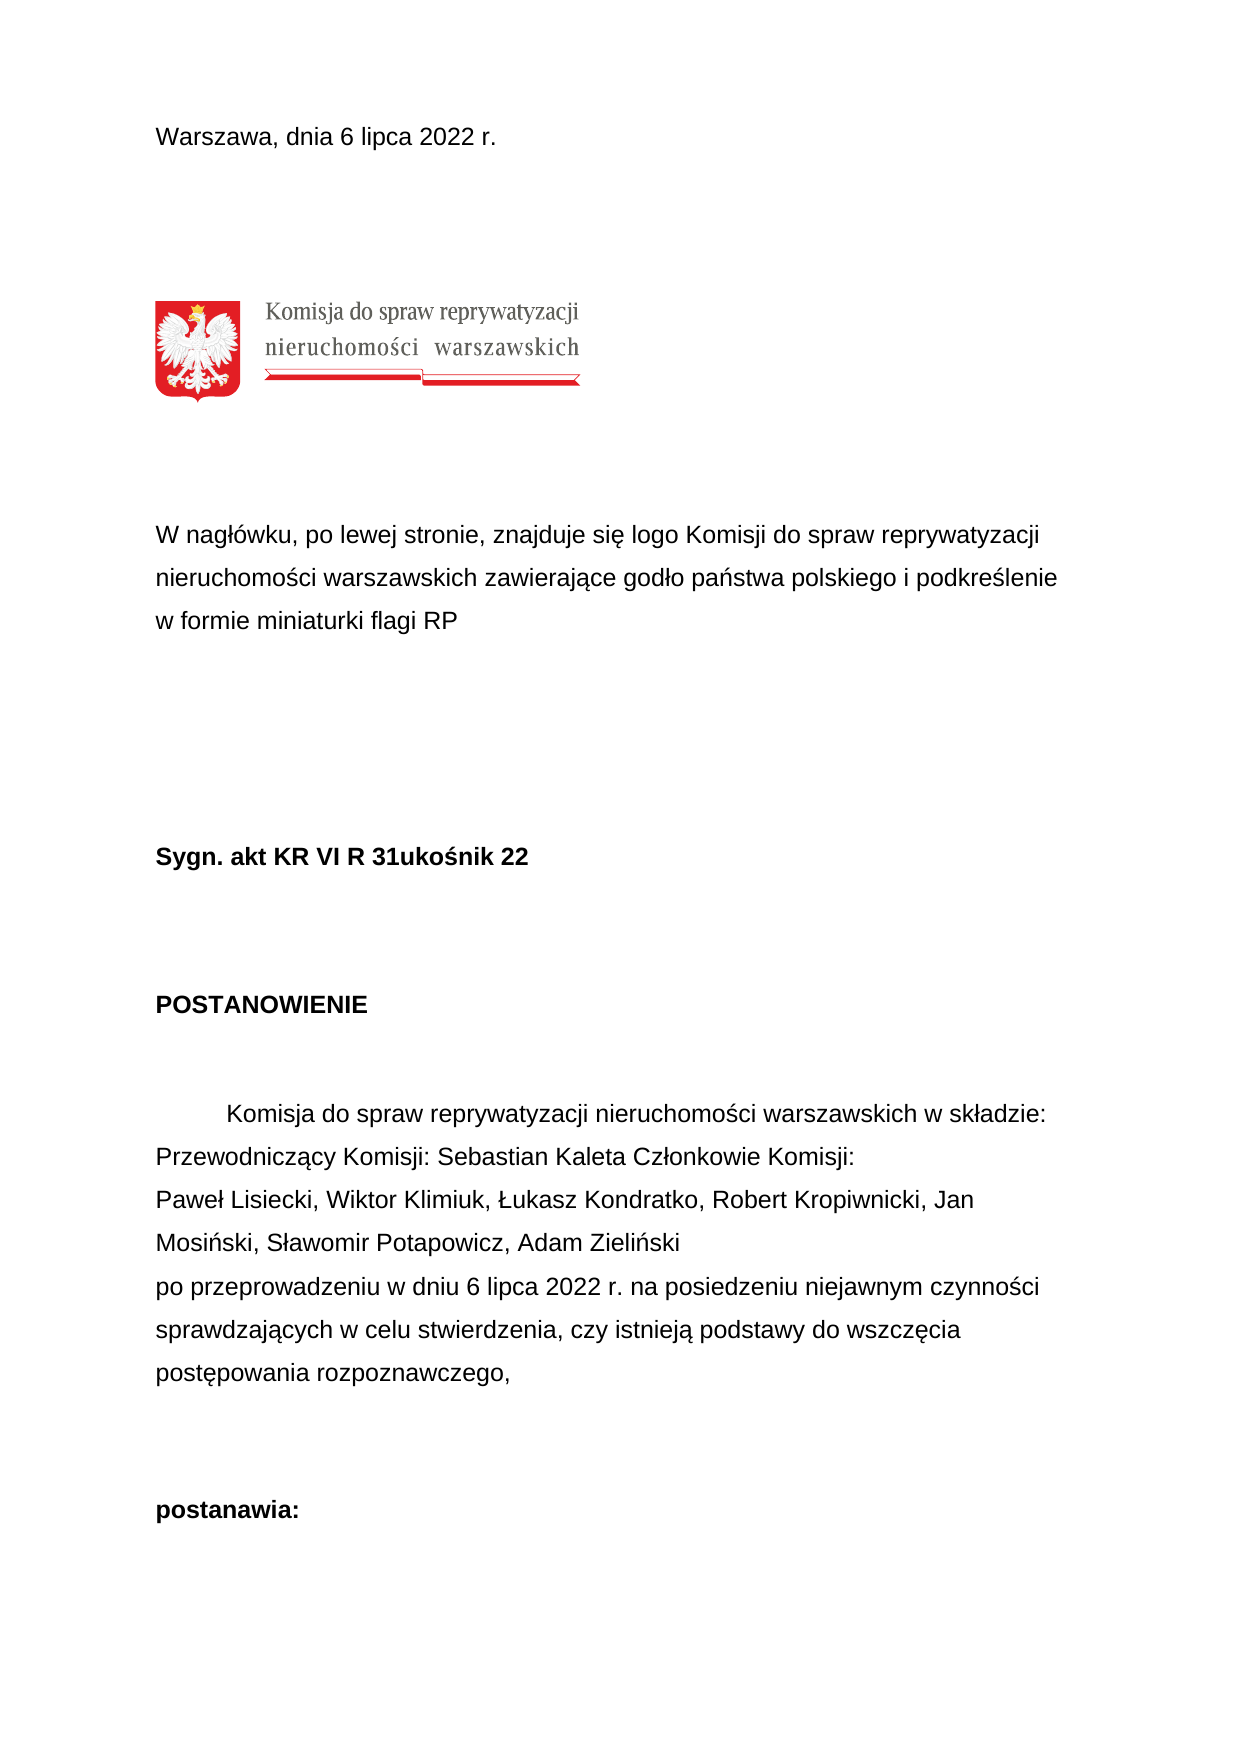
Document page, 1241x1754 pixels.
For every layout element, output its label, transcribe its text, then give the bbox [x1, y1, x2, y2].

text Paweł Lisiecki, Wiktor Klimiuk, Łukasz Kondratko, Robert Kropiwnicki, Jan Mosiński, Sławomir Potapowicz, Adam Zieliński [155, 1185, 1063, 1257]
text POSTANOWIENIE [155, 990, 1063, 1018]
text po przeprowadzeniu w dniu 6 lipca 2022 r. na posiedzeniu niejawnym czynności sprawdzających w celu stwierdzenia, czy istnieją podstawy do wszczęcia postępowania rozpoznawczego, [155, 1272, 1063, 1387]
text Warszawa, dnia 6 lipca 2022 r. [155, 122, 1063, 150]
text postanawia: [155, 1495, 1063, 1523]
text Sygn. akt KR VI R 31ukośnik 22 [155, 842, 1063, 871]
text Komisja do spraw reprywatyzacji nieruchomości warszawskich w składzie: Przewodniczący Komisji: Sebastian Kaleta Członkowie Komisji: [155, 1099, 1063, 1171]
text W nagłówku, po lewej stronie, znajduje się logo Komisji do spraw reprywatyzacji nieruchomości warszawskich zawierające godło państwa polskiego i podkreślenie w formie miniaturki flagi RP [155, 519, 1063, 634]
